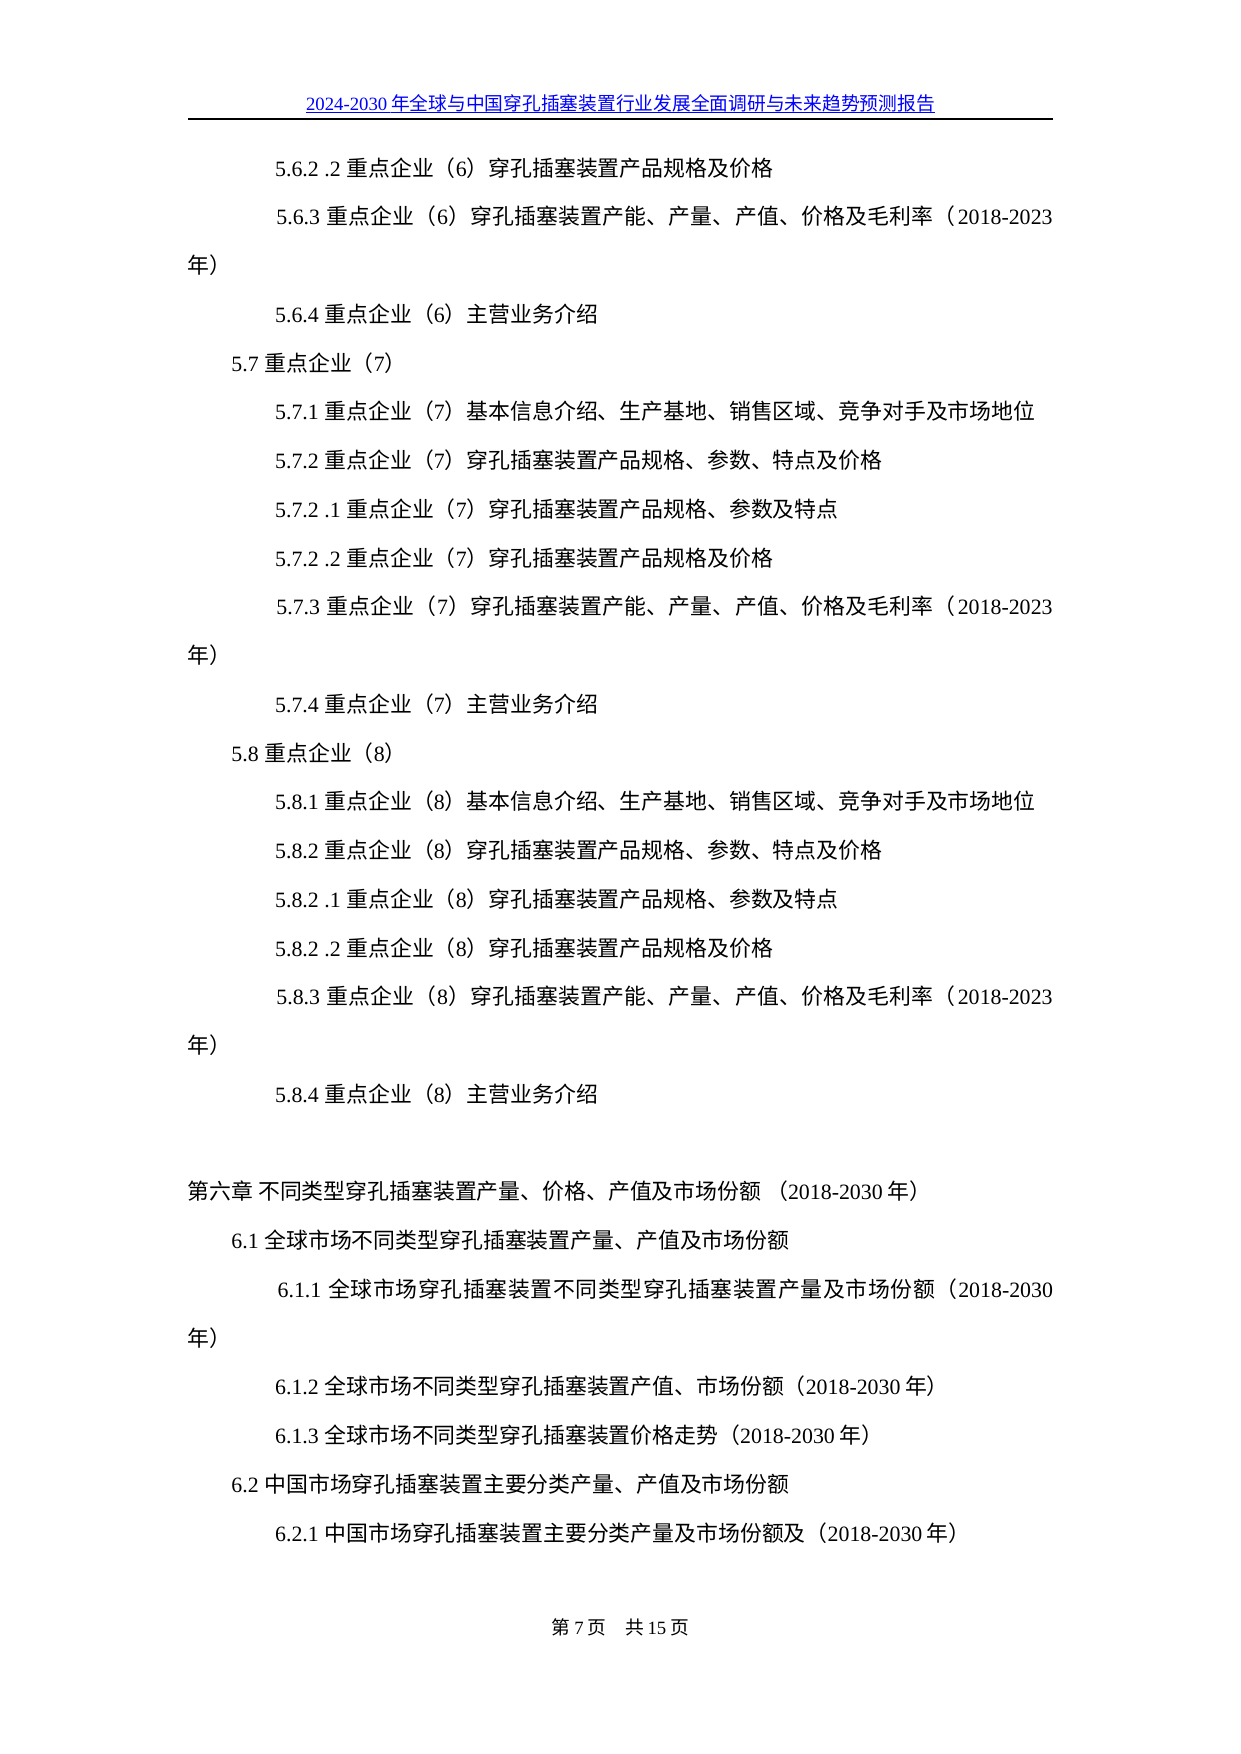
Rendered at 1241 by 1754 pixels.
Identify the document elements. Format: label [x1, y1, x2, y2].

text [187, 150, 1053, 1548]
